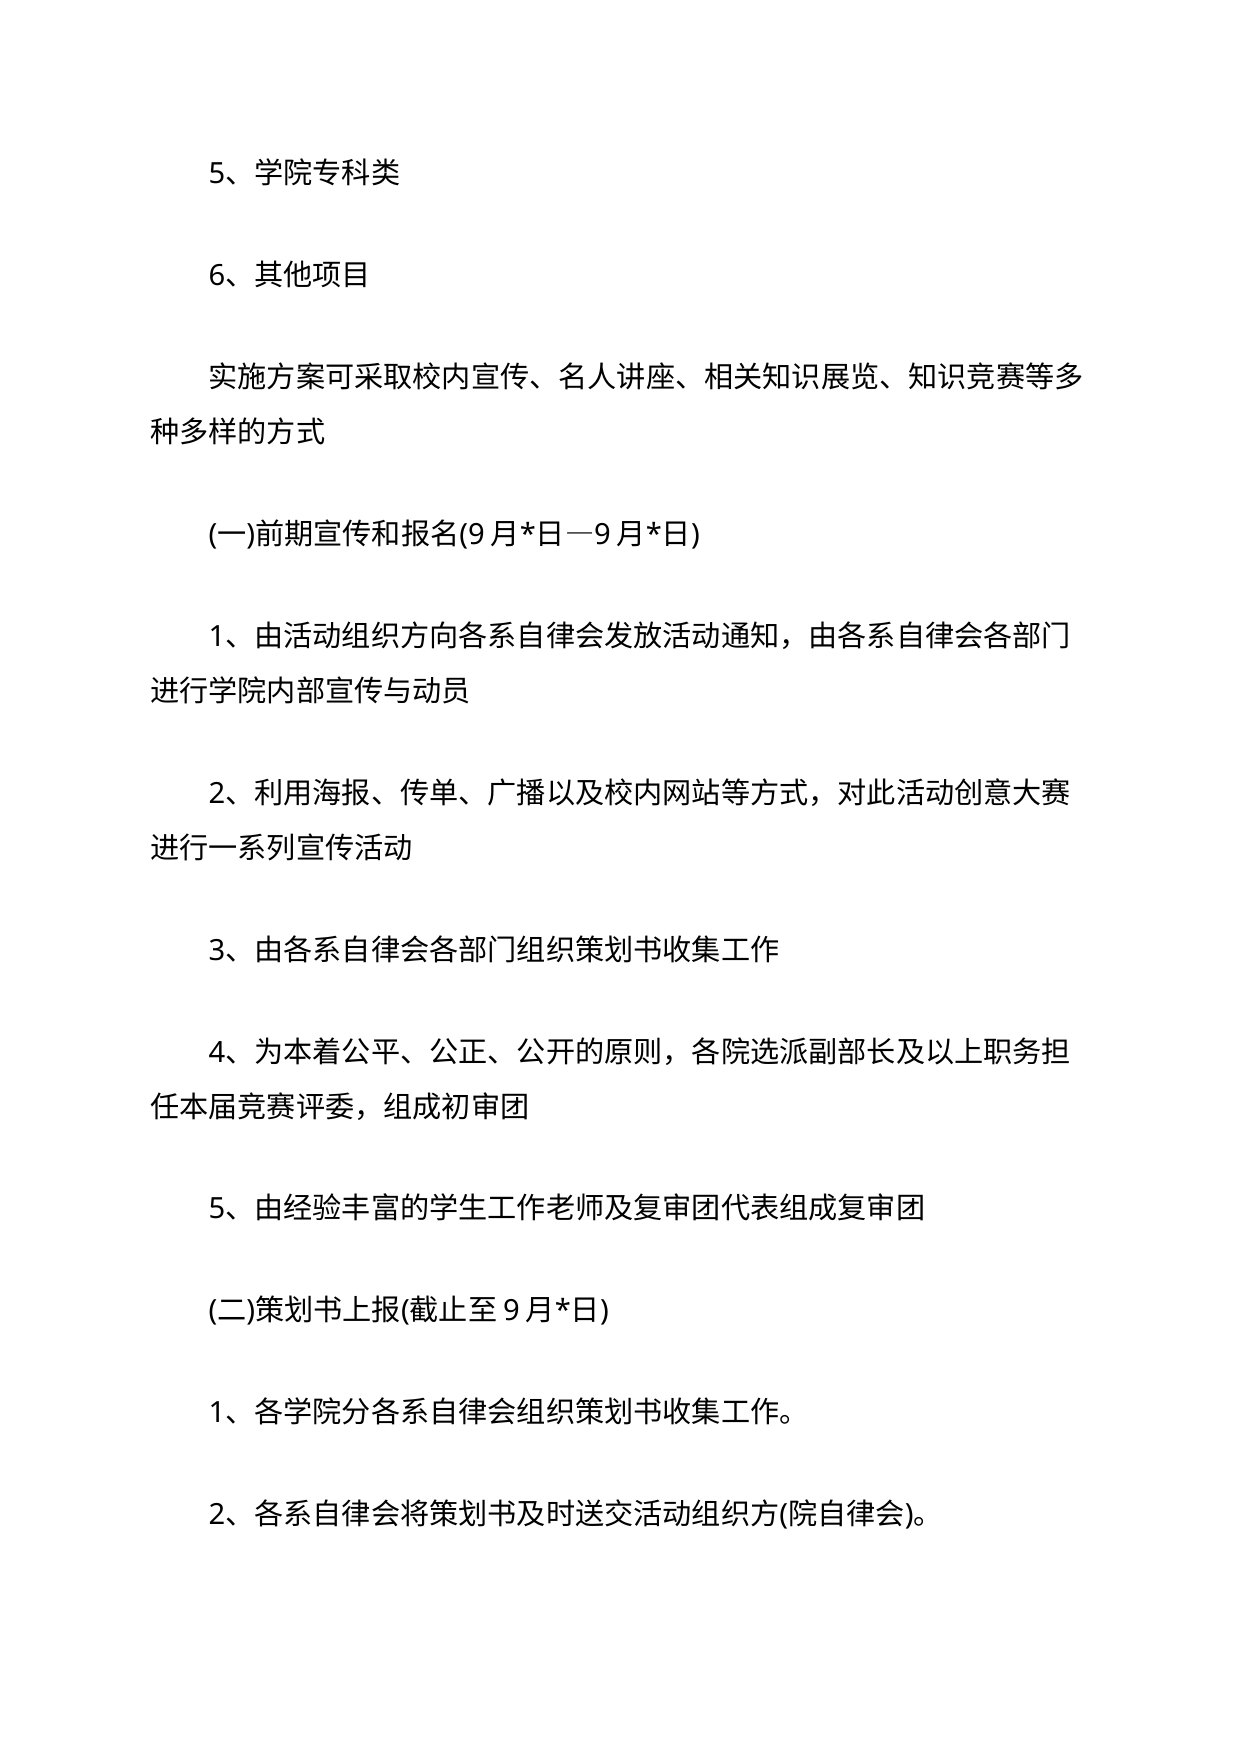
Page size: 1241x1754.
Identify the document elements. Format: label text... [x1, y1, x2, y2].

text 1、由活动组织方向各系自律会发放活动通知，由各系自律会各部门进行学院内部宣传与动员 [150, 613, 1090, 710]
text 5、由经验丰富的学生工作老师及复审团代表组成复审团 [150, 1185, 1090, 1227]
text 实施方案可采取校内宣传、名人讲座、相关知识展览、知识竞赛等多种多样的方式 [150, 354, 1090, 451]
text 2、利用海报、传单、广播以及校内网站等方式，对此活动创意大赛进行一系列宣传活动 [150, 769, 1090, 867]
text 2、各系自律会将策划书及时送交活动组织方(院自律会)。 [150, 1491, 1090, 1533]
text (二)策划书上报(截止至9月*日) [150, 1287, 1090, 1329]
text 3、由各系自律会各部门组织策划书收集工作 [150, 926, 1090, 968]
text 1、各学院分各系自律会组织策划书收集工作。 [150, 1389, 1090, 1431]
text (一)前期宣传和报名(9月*日—9月*日) [150, 511, 1090, 553]
text 6、其他项目 [150, 252, 1090, 294]
text 4、为本着公平、公正、公开的原则，各院选派副部长及以上职务担任本届竞赛评委，组成初审团 [150, 1028, 1090, 1125]
text 5、学院专科类 [150, 150, 1090, 192]
